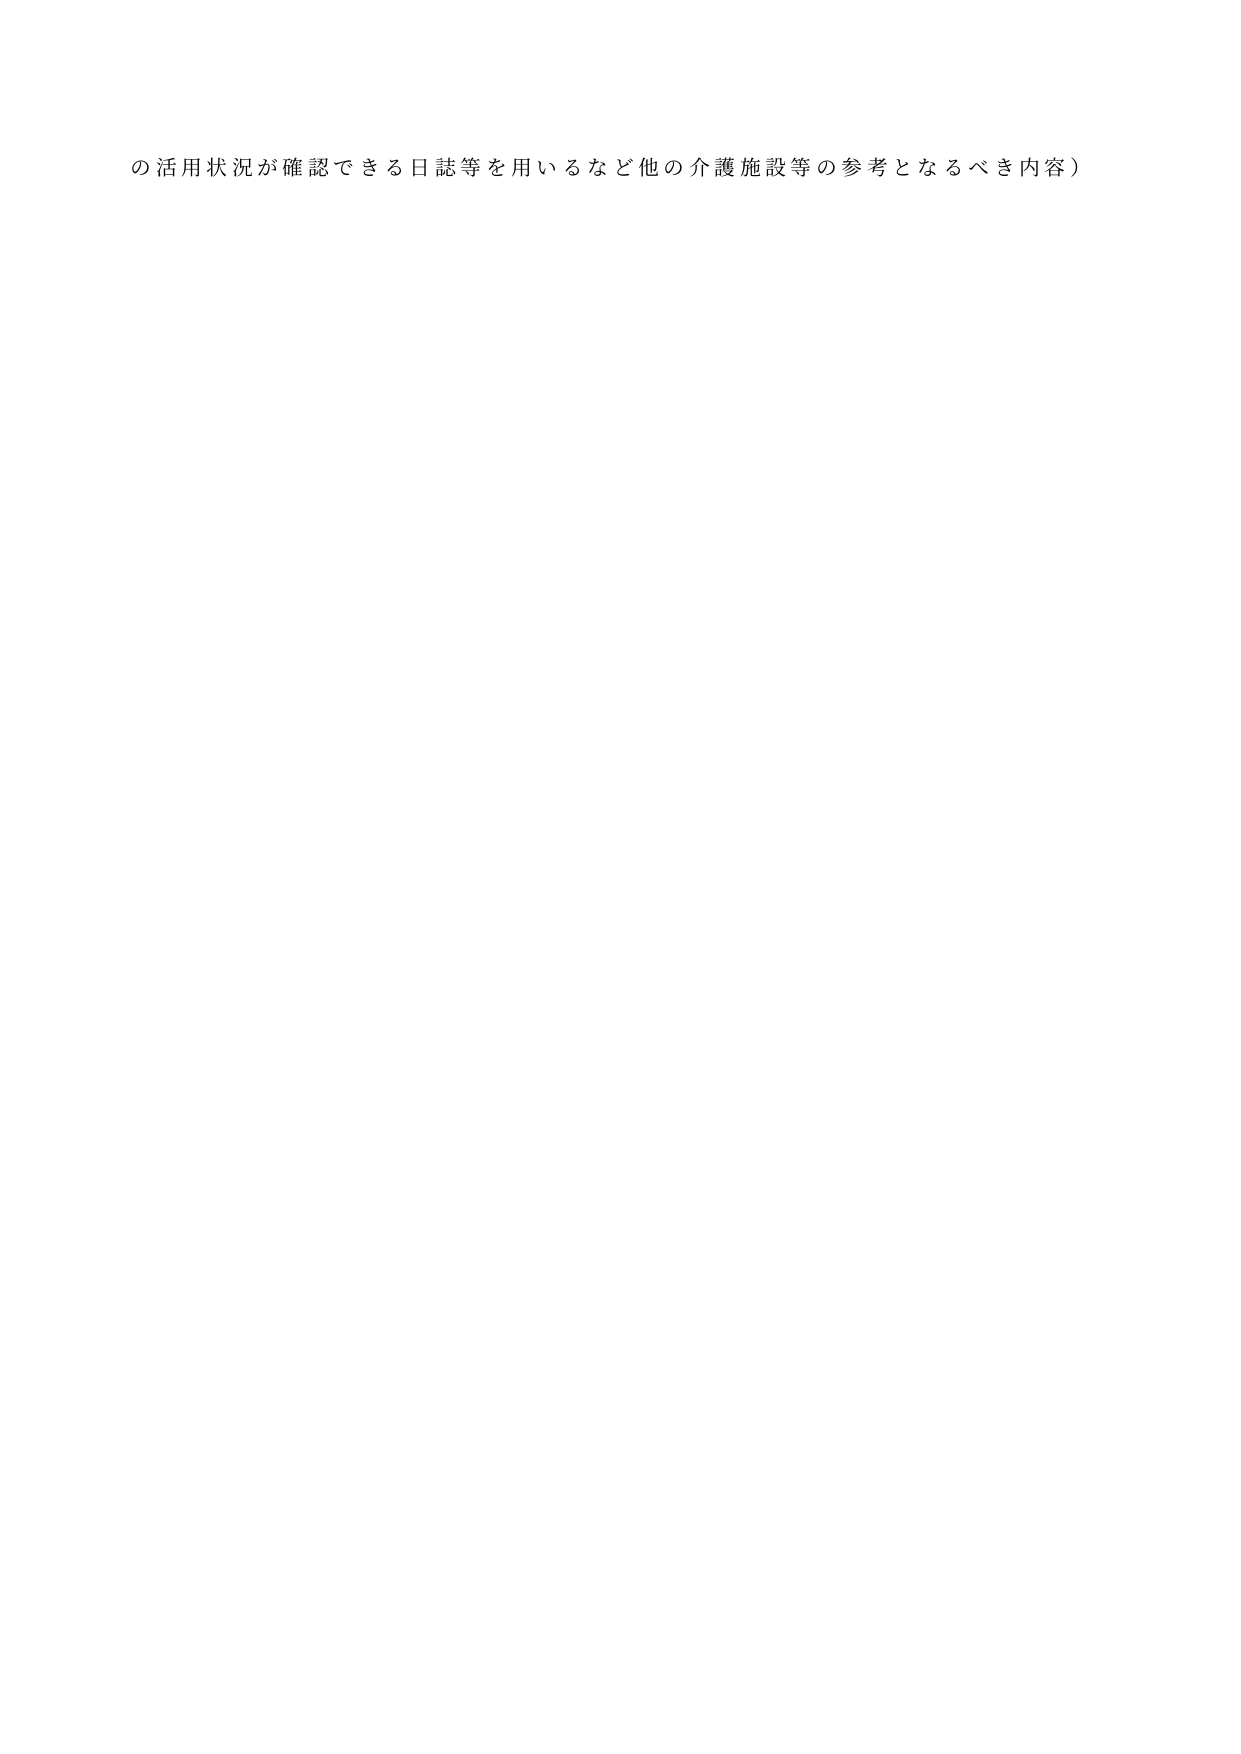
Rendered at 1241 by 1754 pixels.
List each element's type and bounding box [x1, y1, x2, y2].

text [130, 149, 1122, 183]
